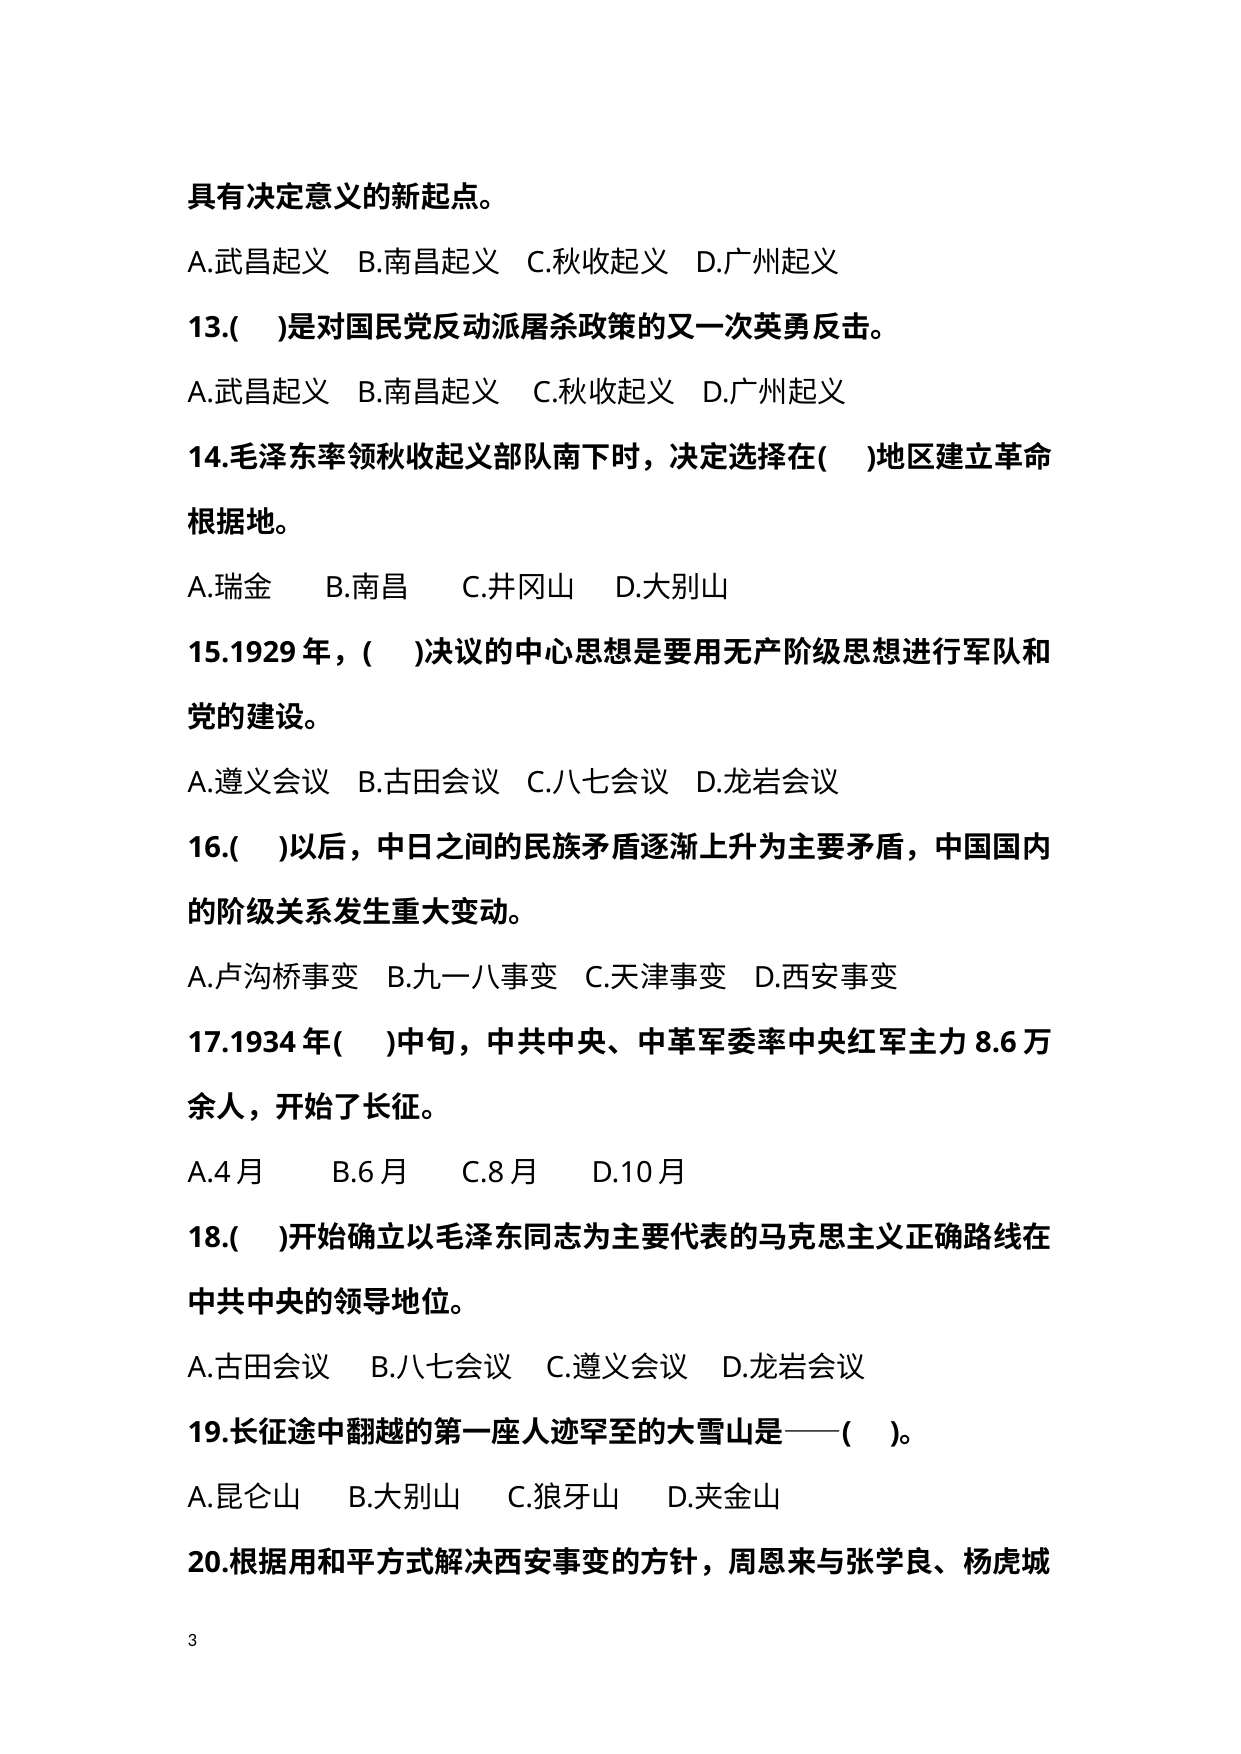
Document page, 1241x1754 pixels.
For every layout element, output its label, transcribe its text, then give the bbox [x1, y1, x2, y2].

list A.昆仑山 B.大别山 C.狼牙山 D.夹金山 [187, 1462, 1053, 1527]
text A.遵义会议 B.古田会议 C.八七会议 D.龙岩会议 [187, 747, 1053, 812]
text A.4月 B.6月 C.8月 D.10月 [187, 1137, 1053, 1202]
text A.武昌起义 B.南昌起义 C.秋收起义 D.广州起义 [187, 227, 1053, 292]
text 18.( )开始确立以毛泽东同志为主要代表的马克思主义正确路线在中共中央的领导地位。 [187, 1202, 1053, 1332]
text 14.毛泽东率领秋收起义部队南下时，决定选择在( )地区建立革命根据地。 [187, 422, 1053, 552]
text A.瑞金 B.南昌 C.井冈山 D.大别山 [187, 552, 1053, 617]
text A.古田会议 B.八七会议 C.遵义会议 D.龙岩会议 [187, 1332, 1053, 1397]
text 13.( )是对国民党反动派屠杀政策的又一次英勇反击。 [187, 292, 1053, 357]
text A.卢沟桥事变 B.九一八事变 C.天津事变 D.西安事变 [187, 942, 1053, 1007]
text 15.1929年，( )决议的中心思想是要用无产阶级思想进行军队和党的建设。 [187, 617, 1053, 747]
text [187, 1527, 1053, 1592]
text 16.( )以后，中日之间的民族矛盾逐渐上升为主要矛盾，中国国内的阶级关系发生重大变动。 [187, 812, 1053, 942]
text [187, 162, 1053, 227]
text 17.1934年( )中旬，中共中央、中革军委率中央红军主力8.6万余人，开始了长征。 [187, 1007, 1053, 1137]
list 19.长征途中翻越的第一座人迹罕至的大雪山是——( )。 [187, 1397, 1053, 1462]
text A.武昌起义 B.南昌起义 C.秋收起义 D.广州起义 [187, 357, 1053, 422]
